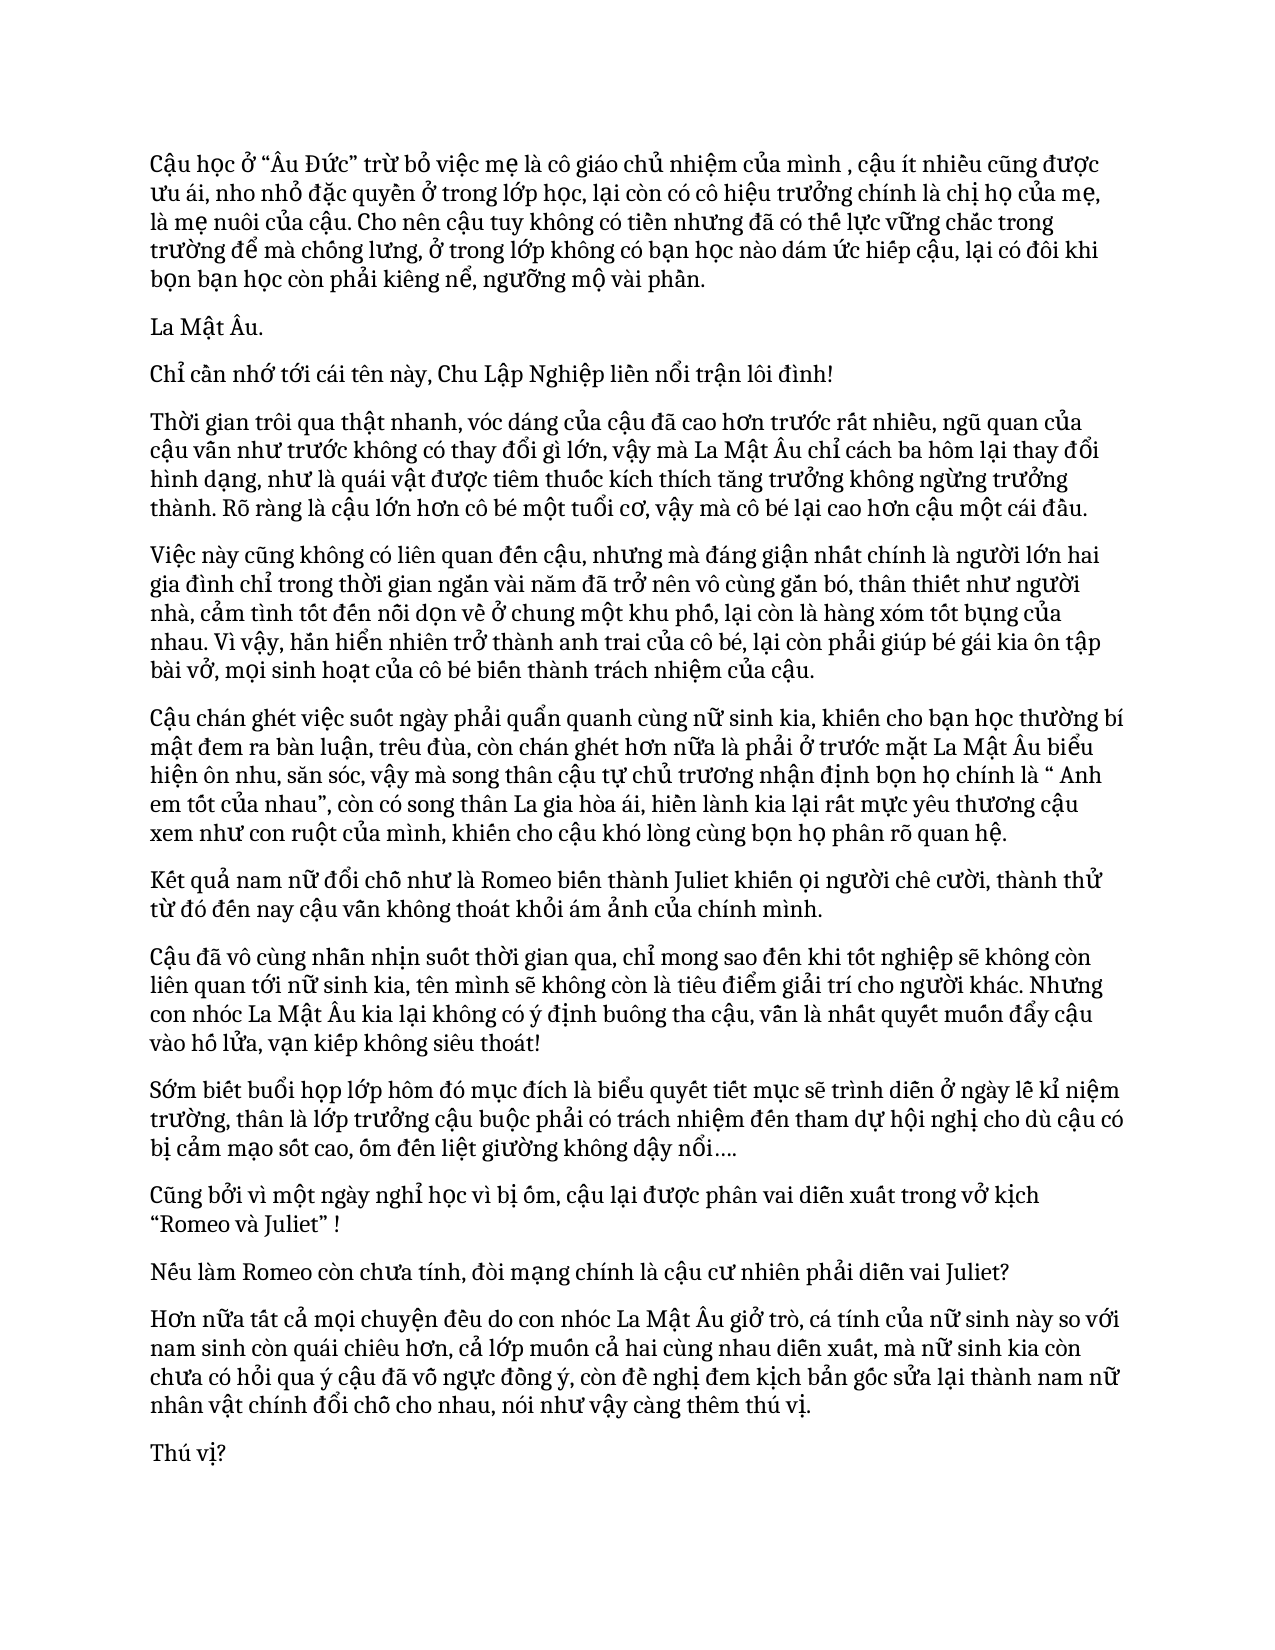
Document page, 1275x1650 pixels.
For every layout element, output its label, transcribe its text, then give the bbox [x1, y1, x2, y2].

text Thời gian trôi qua thật nhanh, vóc dáng của cậu đã cao hơn trước rất nhiều, ngũ quan của cậu vẫn như trước không có thay đổi gì lớn, vậy mà La Mật Âu chỉ cách ba hôm lại thay đổi hình dạng, như là quái vật được tiêm thuốc kích thích tăng trưởng không ngừng trưởng thành. Rõ ràng là cậu lớn hơn cô bé một tuổi cơ, vậy mà cô bé lại cao hơn cậu một cái đầu. [150, 407, 1125, 522]
text Chỉ cần nhớ tới cái tên này, Chu Lập Nghiệp liền nổi trận lôi đình! [150, 360, 1125, 389]
text Sớm biết buổi họp lớp hôm đó mục đích là biểu quyết tiết mục sẽ trình diễn ở ngày lễ kỉ niệm trường, thân là lớp trưởng cậu buộc phải có trách nhiệm đến tham dự hội nghị cho dù cậu có bị cảm mạo sốt cao, ốm đến liệt giường không dậy nổi…. [150, 1076, 1125, 1162]
text Cũng bởi vì một ngày nghỉ học vì bị ốm, cậu lại được phân vai diễn xuất trong vở kịch “Romeo và Juliet” ! [150, 1181, 1125, 1239]
text Cậu chán ghét việc suốt ngày phải quẩn quanh cùng nữ sinh kia, khiến cho bạn học thường bí mật đem ra bàn luận, trêu đùa, còn chán ghét hơn nữa là phải ở trước mặt La Mật Âu biểu hiện ôn nhu, săn sóc, vậy mà song thân cậu tự chủ trương nhận định bọn họ chính là “ Anh em tốt của nhau”, còn có song thân La gia hòa ái, hiền lành kia lại rất mực yêu thương cậu xem như con ruột của mình, khiến cho cậu khó lòng cùng bọn họ phân rõ quan hệ. [150, 704, 1125, 847]
text La Mật Âu. [150, 312, 1125, 341]
text Nếu làm Romeo còn chưa tính, đòi mạng chính là cậu cư nhiên phải diễn vai Juliet? [150, 1257, 1125, 1286]
text Kết quả nam nữ đổi chỗ như là Romeo biến thành Juliet khiến ọi người chê cười, thành thử từ đó đến nay cậu vẫn không thoát khỏi ám ảnh của chính mình. [150, 866, 1125, 924]
text Hơn nữa tất cả mọi chuyện đều do con nhóc La Mật Âu giở trò, cá tính của nữ sinh này so với nam sinh còn quái chiêu hơn, cả lớp muốn cả hai cùng nhau diễn xuất, mà nữ sinh kia còn chưa có hỏi qua ý cậu đã vỗ ngực đồng ý, còn đề nghị đem kịch bản gốc sửa lại thành nam nữ nhân vật chính đổi chỗ cho nhau, nói như vậy càng thêm thú vị. [150, 1305, 1125, 1420]
text Cậu đã vô cùng nhẫn nhịn suốt thời gian qua, chỉ mong sao đến khi tốt nghiệp sẽ không còn liên quan tới nữ sinh kia, tên mình sẽ không còn là tiêu điểm giải trí cho người khác. Nhưng con nhóc La Mật Âu kia lại không có ý định buông tha cậu, vẫn là nhất quyết muốn đẩy cậu vào hố lửa, vạn kiếp không siêu thoát! [150, 942, 1125, 1057]
text Thú vị? [150, 1439, 1125, 1467]
text Việc này cũng không có liên quan đến cậu, nhưng mà đáng giận nhất chính là người lớn hai gia đình chỉ trong thời gian ngắn vài năm đã trở nên vô cùng gắn bó, thân thiết như người nhà, cảm tình tốt đến nỗi dọn về ở chung một khu phố, lại còn là hàng xóm tốt bụng của nhau. Vì vậy, hắn hiển nhiên trở thành anh trai của cô bé, lại còn phải giúp bé gái kia ôn tập bài vở, mọi sinh hoạt của cô bé biến thành trách nhiệm của cậu. [150, 541, 1125, 685]
text Cậu học ở “Âu Đức” trừ bỏ việc mẹ là cô giáo chủ nhiệm của mình , cậu ít nhiều cũng được ưu ái, nho nhỏ đặc quyền ở trong lớp học, lại còn có cô hiệu trưởng chính là chị họ của mẹ, là mẹ nuôi của cậu. Cho nên cậu tuy không có tiền nhưng đã có thế lực vững chắc trong trường để mà chống lưng, ở trong lớp không có bạn học nào dám ức hiếp cậu, lại có đôi khi bọn bạn học còn phải kiêng nể, ngưỡng mộ vài phần. [150, 150, 1125, 294]
